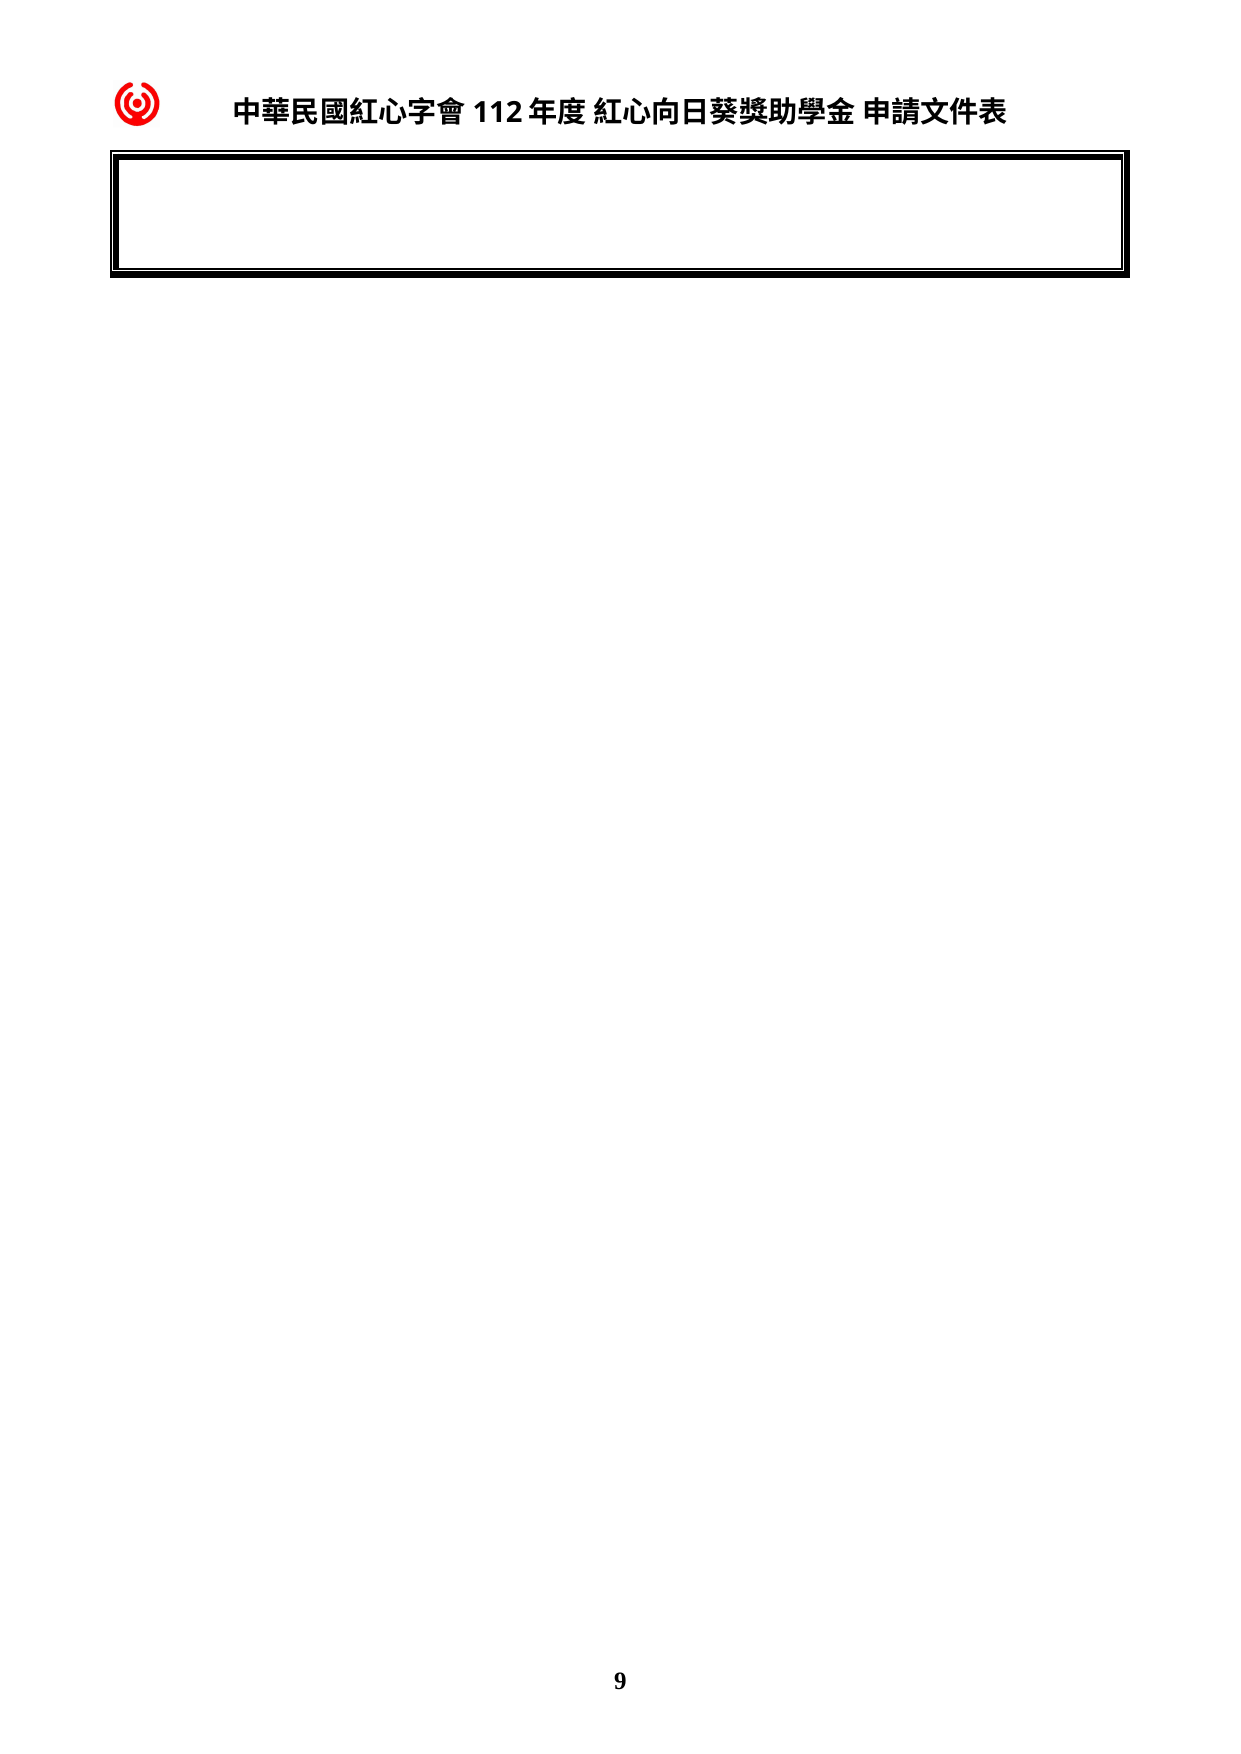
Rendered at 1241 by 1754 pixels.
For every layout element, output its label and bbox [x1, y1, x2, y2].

picture [113, 80, 161, 128]
table_cell [119, 160, 1121, 268]
